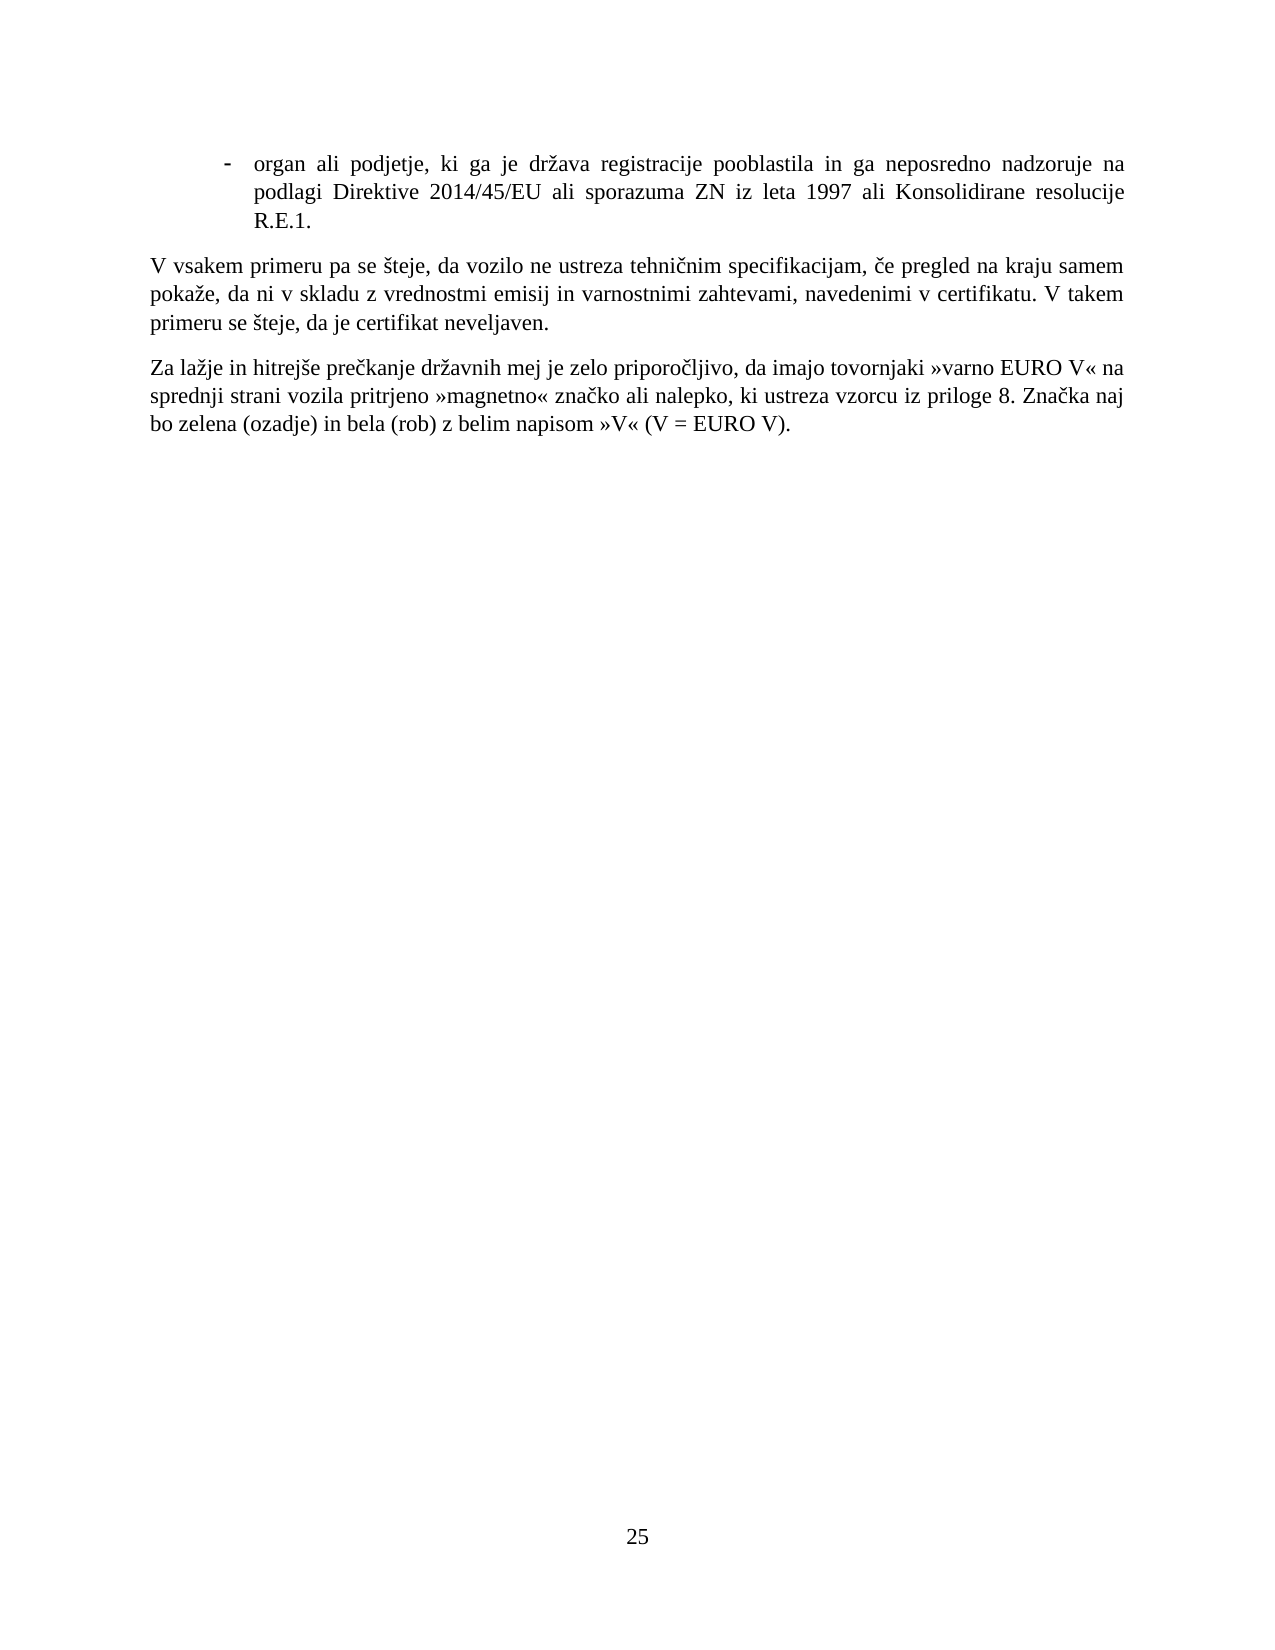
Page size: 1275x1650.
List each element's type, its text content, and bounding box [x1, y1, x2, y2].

text Za lažje in hitrejše prečkanje državnih mej je zelo priporočljivo, da imajo tovornjaki »varno EURO V« na sprednji strani vozila pritrjeno »magnetno« značko ali nalepko, ki ustreza vzorcu iz priloge 8. Značka naj bo zelena (ozadje) in bela (rob) z belim napisom »V« (V = EURO V). [150, 353, 1126, 437]
list organ ali podjetje, ki ga je država registracije pooblastila in ga neposredno nadzoruje na podlagi Direktive 2014/45/EU ali sporazuma ZN iz leta 1997 ali Konsolidirane resolucije R.E.1. [224, 150, 1126, 233]
text V vsakem primeru pa se šteje, da vozilo ne ustreza tehničnim specifikacijam, če pregled na kraju samem pokaže, da ni v skladu z vrednostmi emisij in varnostnimi zahtevami, navedenimi v certifikatu. V takem primeru se šteje, da je certifikat neveljaven. [150, 252, 1126, 335]
